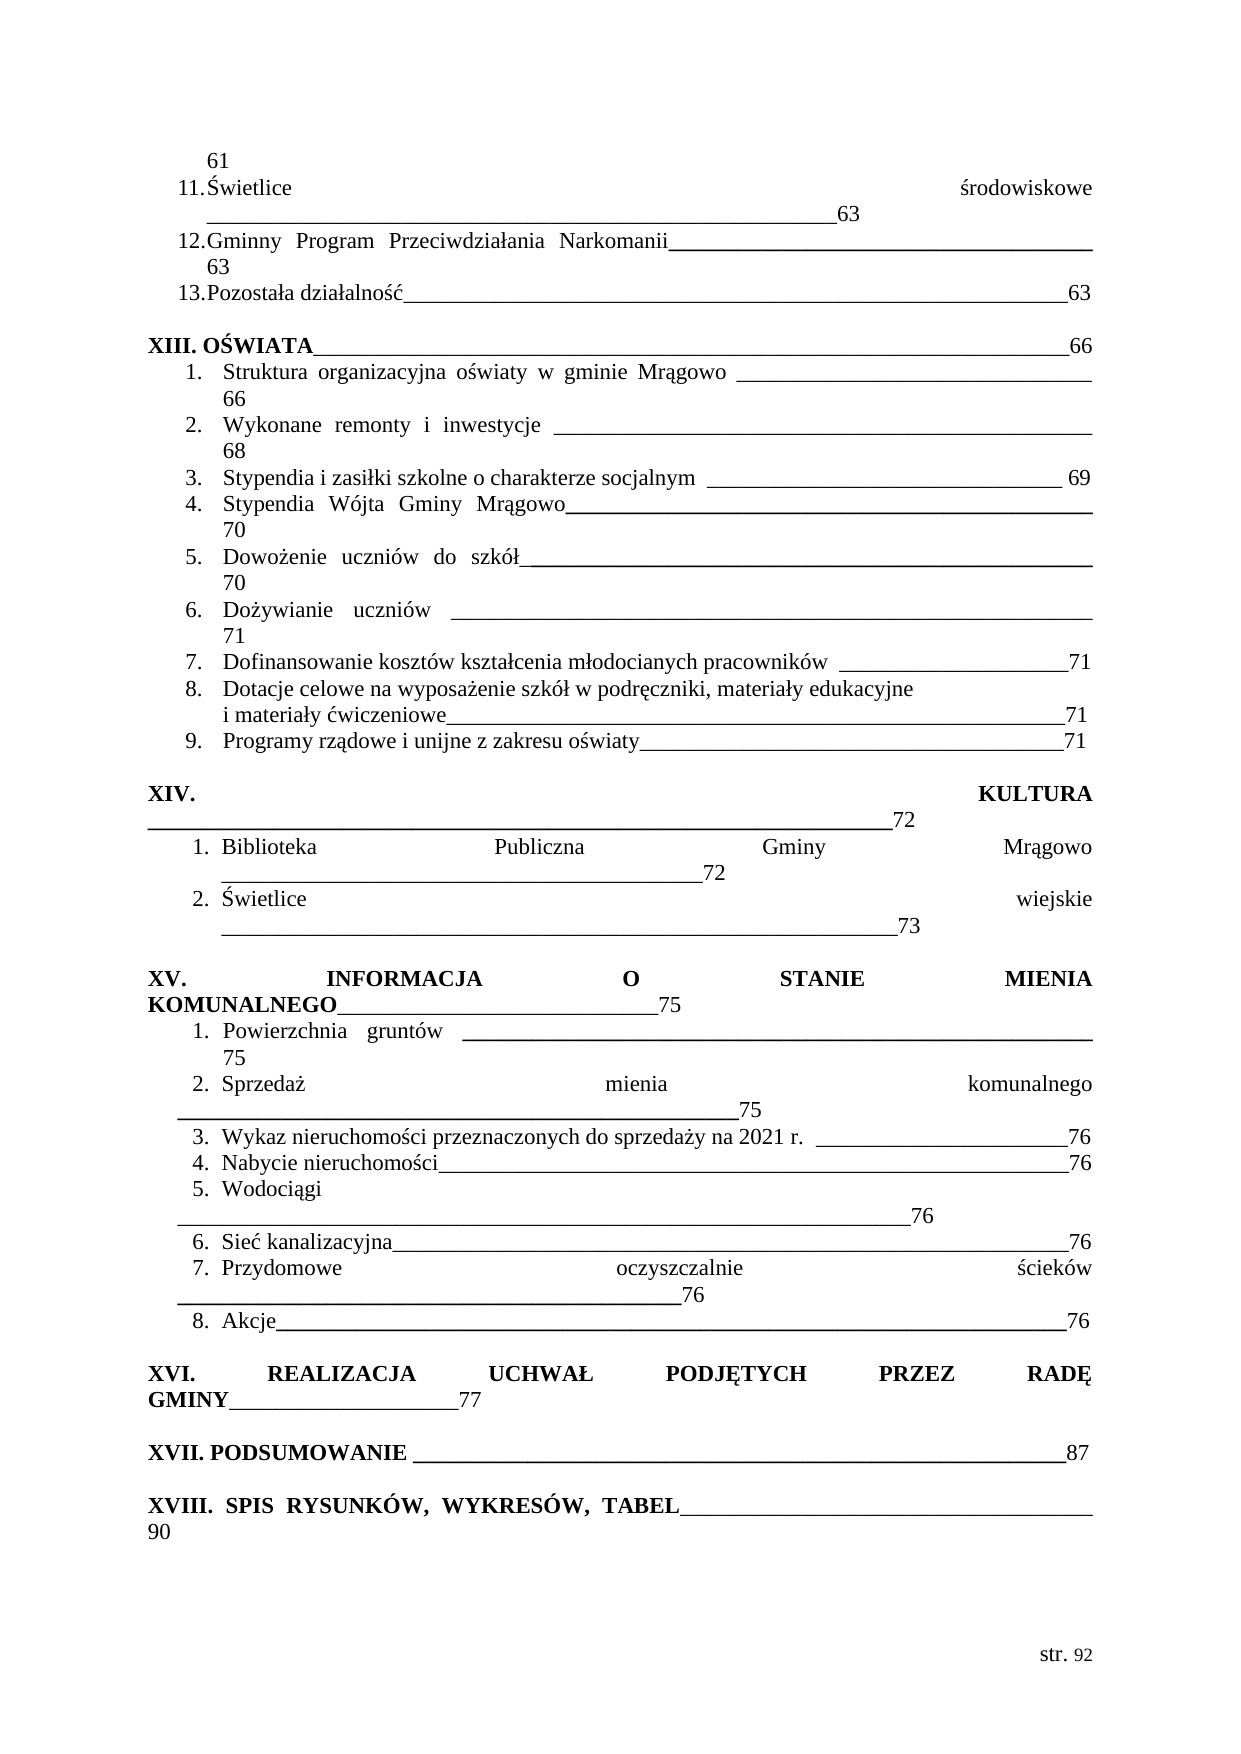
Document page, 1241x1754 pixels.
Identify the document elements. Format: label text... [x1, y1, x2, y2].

list Dofinansowanie kosztów kształcenia młodocianych pracowników ____________________71 [185, 648, 1093, 675]
text XIII. OŚWIATA__________________________________________________________________66 [148, 332, 1093, 358]
list Wykonane remonty i inwestycje _______________________________________________ 68 [185, 411, 1093, 464]
list Sieć kanalizacyjna___________________________________________________________76 [177, 1228, 1093, 1254]
list Nabycie nieruchomości_______________________________________________________76 [177, 1149, 1093, 1175]
text XIV. KULTURA _________________________________________________________________72 [148, 780, 1093, 833]
list Sprzedaż mienia komunalnego _________________________________________________75 [177, 1070, 1093, 1123]
list Przydomowe oczyszczalnie ścieków ____________________________________________76 [177, 1254, 1093, 1307]
list Świetlice wiejskie ___________________________________________________________73 [192, 886, 1093, 938]
list Stypendia i zasiłki szkolne o charakterze socjalnym _______________________________ 69 [185, 464, 1093, 490]
list Dotacje celowe na wyposażenie szkół w podręczniki, materiały edukacyjne i materiały ćwiczeniowe______________________________________________________71 [185, 675, 1093, 727]
list Akcje_____________________________________________________________________76 [177, 1307, 1093, 1333]
list Powierzchnia gruntów _______________________________________________________ 75 [192, 1017, 1093, 1070]
list Gminny Program Przeciwdziałania Narkomanii_____________________________________ 63 [177, 227, 1093, 279]
text XVI. REALIZACJA UCHWAŁ PODJĘTYCH PRZEZ RADĘ GMINY____________________77 [148, 1360, 1093, 1413]
text XVII. PODSUMOWANIE _________________________________________________________87 [148, 1439, 1093, 1465]
list Wykaz nieruchomości przeznaczonych do sprzedaży na 2021 r. ______________________76 [177, 1123, 1093, 1149]
list Pozostała działalność__________________________________________________________63 [177, 279, 1093, 306]
list Struktura organizacyjna oświaty w gminie Mrągowo _______________________________ 66 [185, 358, 1093, 411]
list Świetlice środowiskowe _______________________________________________________63 [177, 174, 1093, 227]
list Gminny Program Profilaktyki i Rozwiązywania Problemów Alkoholowych_______________ 61 [177, 148, 1093, 174]
text XVIII. SPIS RYSUNKÓW, WYKRESÓW, TABEL____________________________________ 90 [148, 1492, 1093, 1544]
list Programy rządowe i unijne z zakresu oświaty_____________________________________71 [185, 727, 1093, 754]
list Dożywianie uczniów ________________________________________________________ 71 [185, 596, 1093, 648]
list Wodociągi ________________________________________________________________76 [177, 1175, 1093, 1228]
text XV. INFORMACJA O STANIE MIENIA KOMUNALNEGO____________________________75 [148, 964, 1093, 1017]
list Dowożenie uczniów do szkół__________________________________________________ 70 [185, 543, 1093, 596]
list Stypendia Wójta Gminy Mrągowo______________________________________________ 70 [185, 490, 1093, 543]
list Biblioteka Publiczna Gminy Mrągowo __________________________________________72 [192, 833, 1093, 886]
